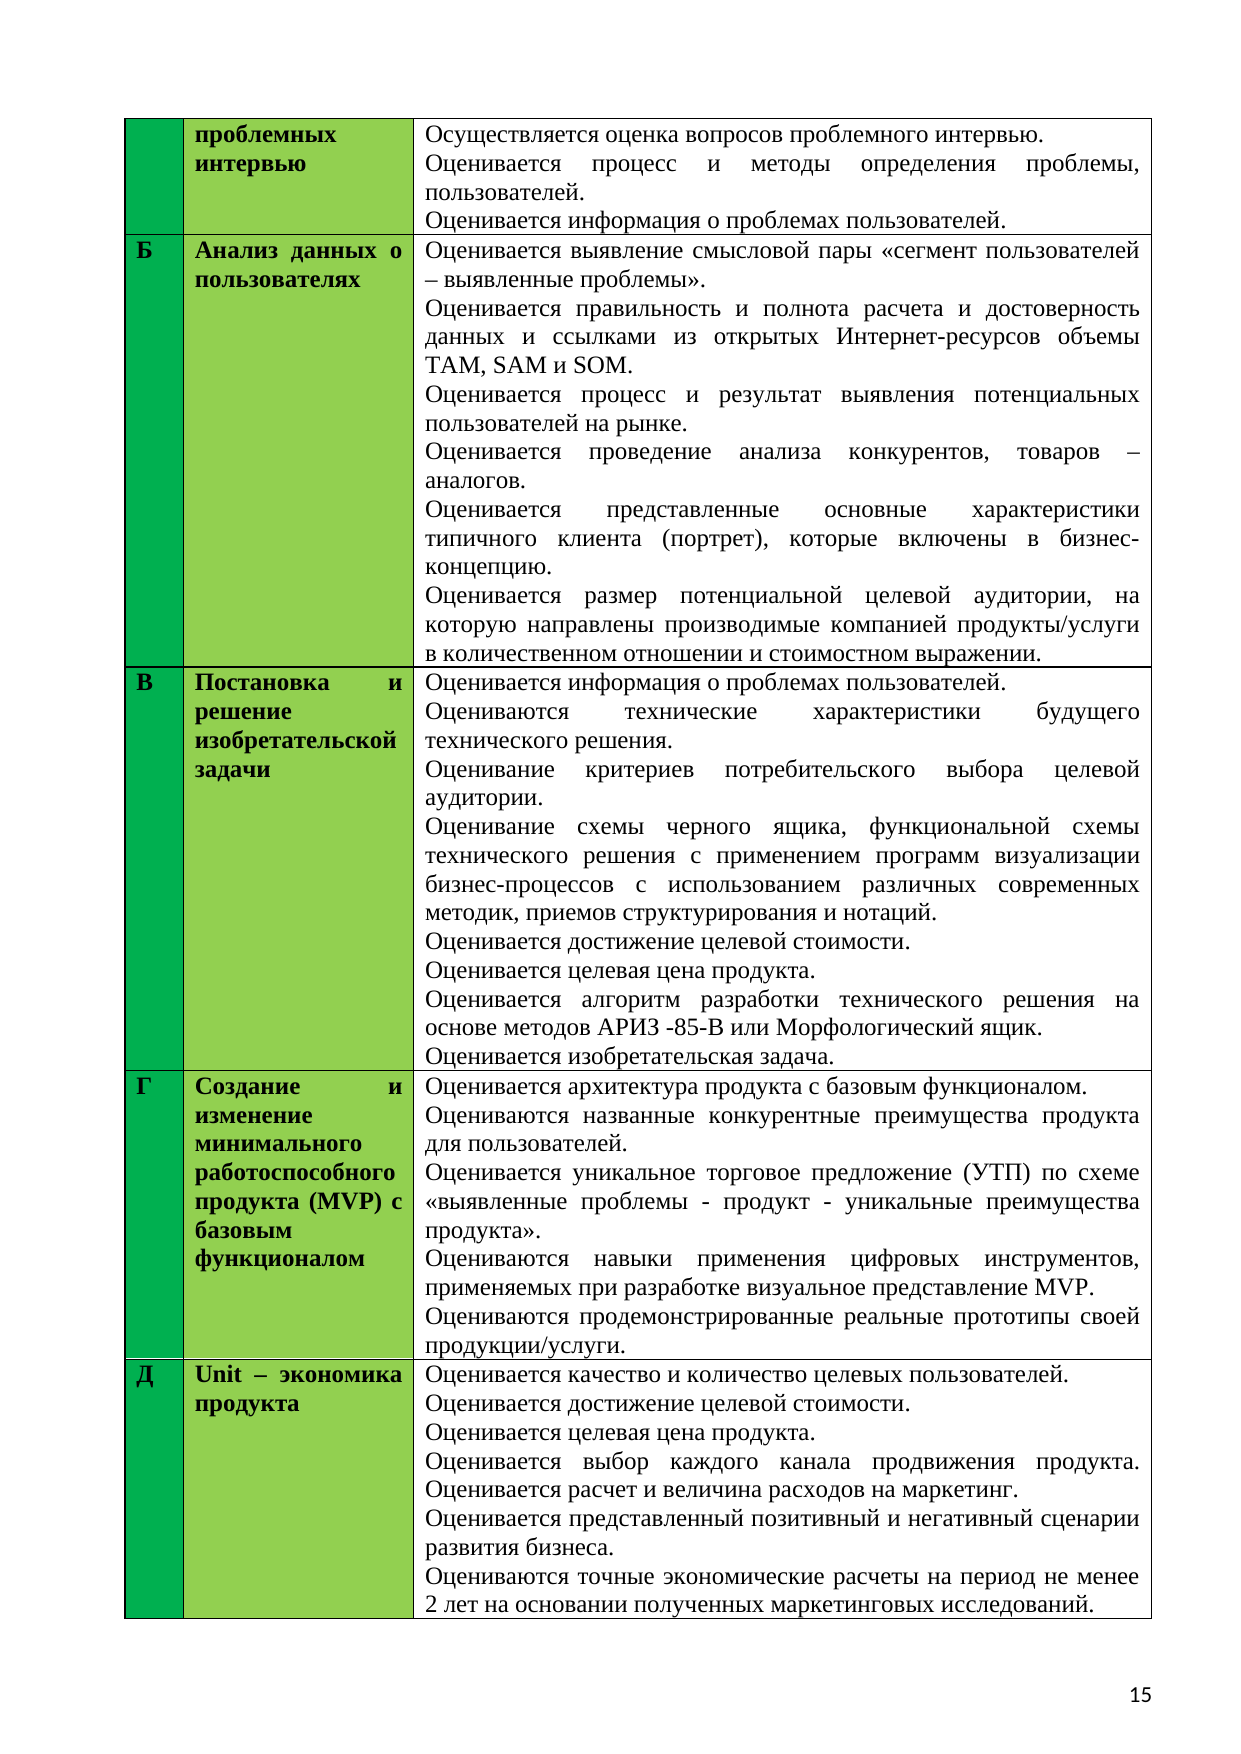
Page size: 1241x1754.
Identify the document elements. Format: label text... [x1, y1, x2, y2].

table_cell Б [126, 235, 183, 666]
table_cell Г [126, 1071, 183, 1358]
table_cell Постановка и решение изобретательской задачи [184, 668, 413, 1070]
table_cell Анализ данных о пользователях [184, 235, 413, 666]
table_cell Оценивается информация о проблемах пользователей. Оцениваются технические характеристики будущего технического решения. Оценивание критериев потребительского выбора целевой аудитории. Оценивание схемы черного ящика, функциональной схемы технического решения с применением программ визуализации бизнес-процессов с использованием различных современных методик, приемов структурирования и нотаций. Оценивается достижение целевой стоимости. Оценивается целевая цена продукта. Оценивается алгоритм разработки технического решения на основе методов АРИЗ -85-В или Морфологический ящик. Оценивается изобретательская задача. [414, 668, 1151, 1070]
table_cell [414, 1360, 1151, 1618]
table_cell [414, 119, 1151, 234]
table_cell Оценивается выявление смысловой пары «сегмент пользователей – выявленные проблемы». Оценивается правильность и полнота расчета и достоверность данных и ссылками из открытых Интернет-ресурсов объемы ТАМ, SAM и SOM. Оценивается процесс и результат выявления потенциальных пользователей на рынке. Оценивается проведение анализа конкурентов, товаров – аналогов. Оценивается представленные основные характеристики типичного клиента (портрет), которые включены в бизнес-концепцию. Оценивается размер потенциальной целевой аудитории, на которую направлены производимые компанией продукты/услуги в количественном отношении и стоимостном выражении. [414, 235, 1151, 666]
table_cell Создание и изменение минимального работоспособного продукта (MVP) с базовым функционалом [184, 1071, 413, 1358]
table_cell Оценивается архитектура продукта с базовым функционалом. Оцениваются названные конкурентные преимущества продукта для пользователей. Оценивается уникальное торговое предложение (УТП) по схеме «выявленные проблемы - продукт - уникальные преимущества продукта». Оцениваются навыки применения цифровых инструментов, применяемых при разработке визуальное представление MVP. Оцениваются продемонстрированные реальные прототипы своей продукции/услуги. [414, 1071, 1151, 1358]
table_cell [184, 119, 413, 234]
table_cell А [126, 119, 183, 234]
table_cell Д [126, 1360, 183, 1618]
table_cell В [126, 668, 183, 1070]
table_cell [184, 1360, 413, 1618]
